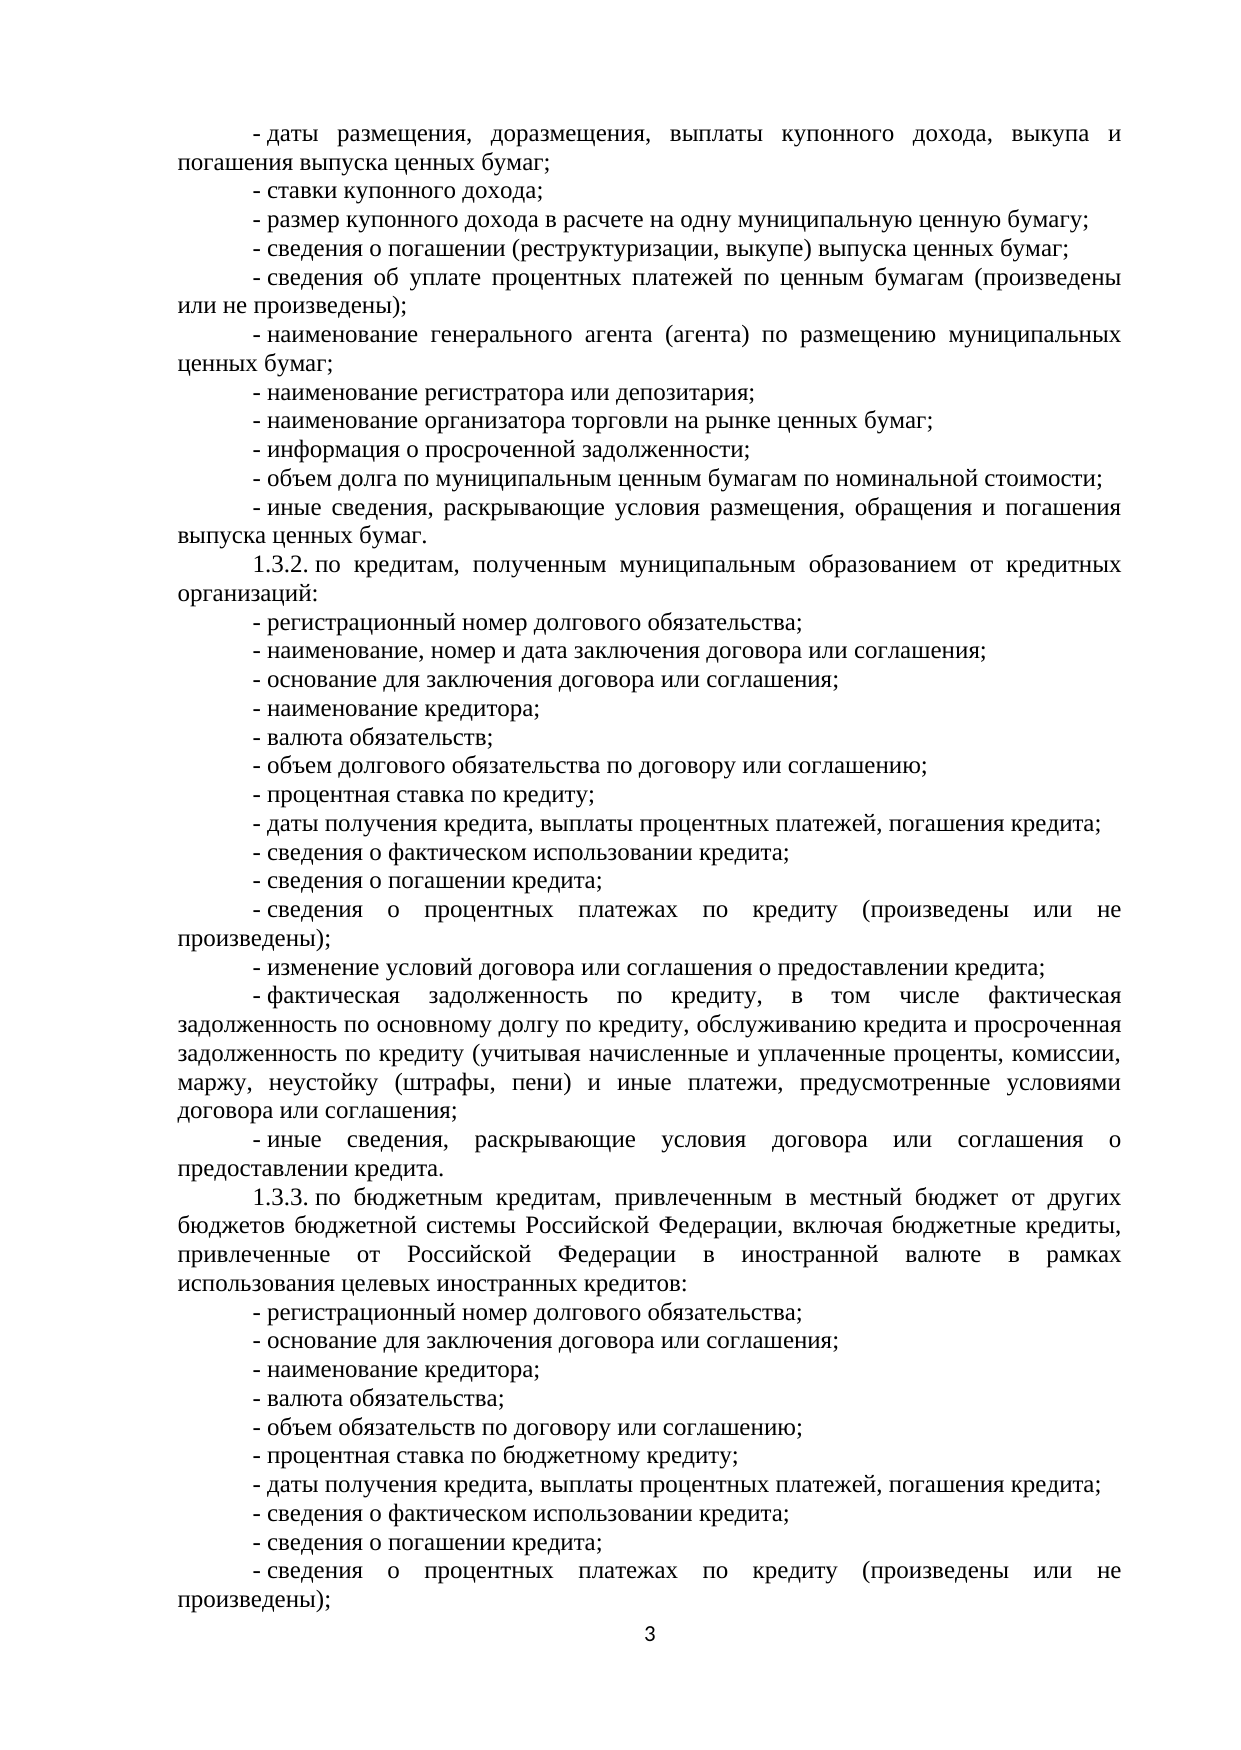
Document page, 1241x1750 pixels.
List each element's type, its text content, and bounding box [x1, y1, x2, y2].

text - процентная ставка по кредиту; [177, 779, 1122, 808]
text - основание для заключения договора или соглашения; [177, 664, 1122, 693]
text - информация о просроченной задолженности; [177, 434, 1122, 463]
text - фактическая задолженность по кредиту, в том числе фактическая задолженность по основному долгу по кредиту, обслуживанию кредита и просроченная задолженность по кредиту (учитывая начисленные и уплаченные проценты, комиссии, маржу, неустойку (штрафы, пени) и иные платежи, предусмотренные условиями договора или соглашения; [177, 981, 1122, 1124]
text - наименование генерального агента (агента) по размещению муниципальных ценных бумаг; [177, 319, 1122, 377]
text - сведения о процентных платежах по кредиту (произведены или не произведены); [177, 1556, 1122, 1613]
text - иные сведения, раскрывающие условия размещения, обращения и погашения выпуска ценных бумаг. [177, 492, 1122, 549]
text - даты получения кредита, выплаты процентных платежей, погашения кредита; [177, 808, 1122, 837]
text - сведения о фактическом использовании кредита; [177, 837, 1122, 866]
text - изменение условий договора или соглашения о предоставлении кредита; [177, 952, 1122, 981]
text - регистрационный номер долгового обязательства; [177, 1297, 1122, 1326]
text - даты получения кредита, выплаты процентных платежей, погашения кредита; [177, 1469, 1122, 1498]
text - наименование регистратора или депозитария; [177, 377, 1122, 406]
text - сведения об уплате процентных платежей по ценным бумагам (произведены или не произведены); [177, 262, 1122, 319]
text - наименование кредитора; [177, 1354, 1122, 1383]
text - сведения о погашении кредита; [177, 1527, 1122, 1556]
text - процентная ставка по бюджетному кредиту; [177, 1441, 1122, 1469]
text - наименование организатора торговли на рынке ценных бумаг; [177, 406, 1122, 434]
text - валюта обязательства; [177, 1383, 1122, 1412]
text - ставки купонного дохода; [177, 176, 1122, 204]
text - наименование кредитора; [177, 693, 1122, 722]
text - регистрационный номер долгового обязательства; [177, 607, 1122, 636]
text 1.3.3. по бюджетным кредитам, привлеченным в местный бюджет от других бюджетов бюджетной системы Российской Федерации, включая бюджетные кредиты, привлеченные от Российской Федерации в иностранной валюте в рамках использования целевых иностранных кредитов: [177, 1182, 1122, 1297]
text - размер купонного дохода в расчете на одну муниципальную ценную бумагу; [177, 204, 1122, 233]
text - объем долгового обязательства по договору или соглашению; [177, 751, 1122, 779]
text - основание для заключения договора или соглашения; [177, 1326, 1122, 1354]
text - сведения о погашении кредита; [177, 866, 1122, 894]
text 1.3.2. по кредитам, полученным муниципальным образованием от кредитных организаций: [177, 549, 1122, 607]
text - объем долга по муниципальным ценным бумагам по номинальной стоимости; [177, 463, 1122, 492]
text - сведения о погашении (реструктуризации, выкупе) выпуска ценных бумаг; [177, 233, 1122, 262]
text - сведения о процентных платежах по кредиту (произведены или не произведены); [177, 894, 1122, 952]
text - даты размещения, доразмещения, выплаты купонного дохода, выкупа и погашения выпуска ценных бумаг; [177, 118, 1122, 176]
text - сведения о фактическом использовании кредита; [177, 1498, 1122, 1527]
text - наименование, номер и дата заключения договора или соглашения; [177, 636, 1122, 664]
text - валюта обязательств; [177, 722, 1122, 751]
text - объем обязательств по договору или соглашению; [177, 1412, 1122, 1441]
text - иные сведения, раскрывающие условия договора или соглашения о предоставлении кредита. [177, 1124, 1122, 1182]
